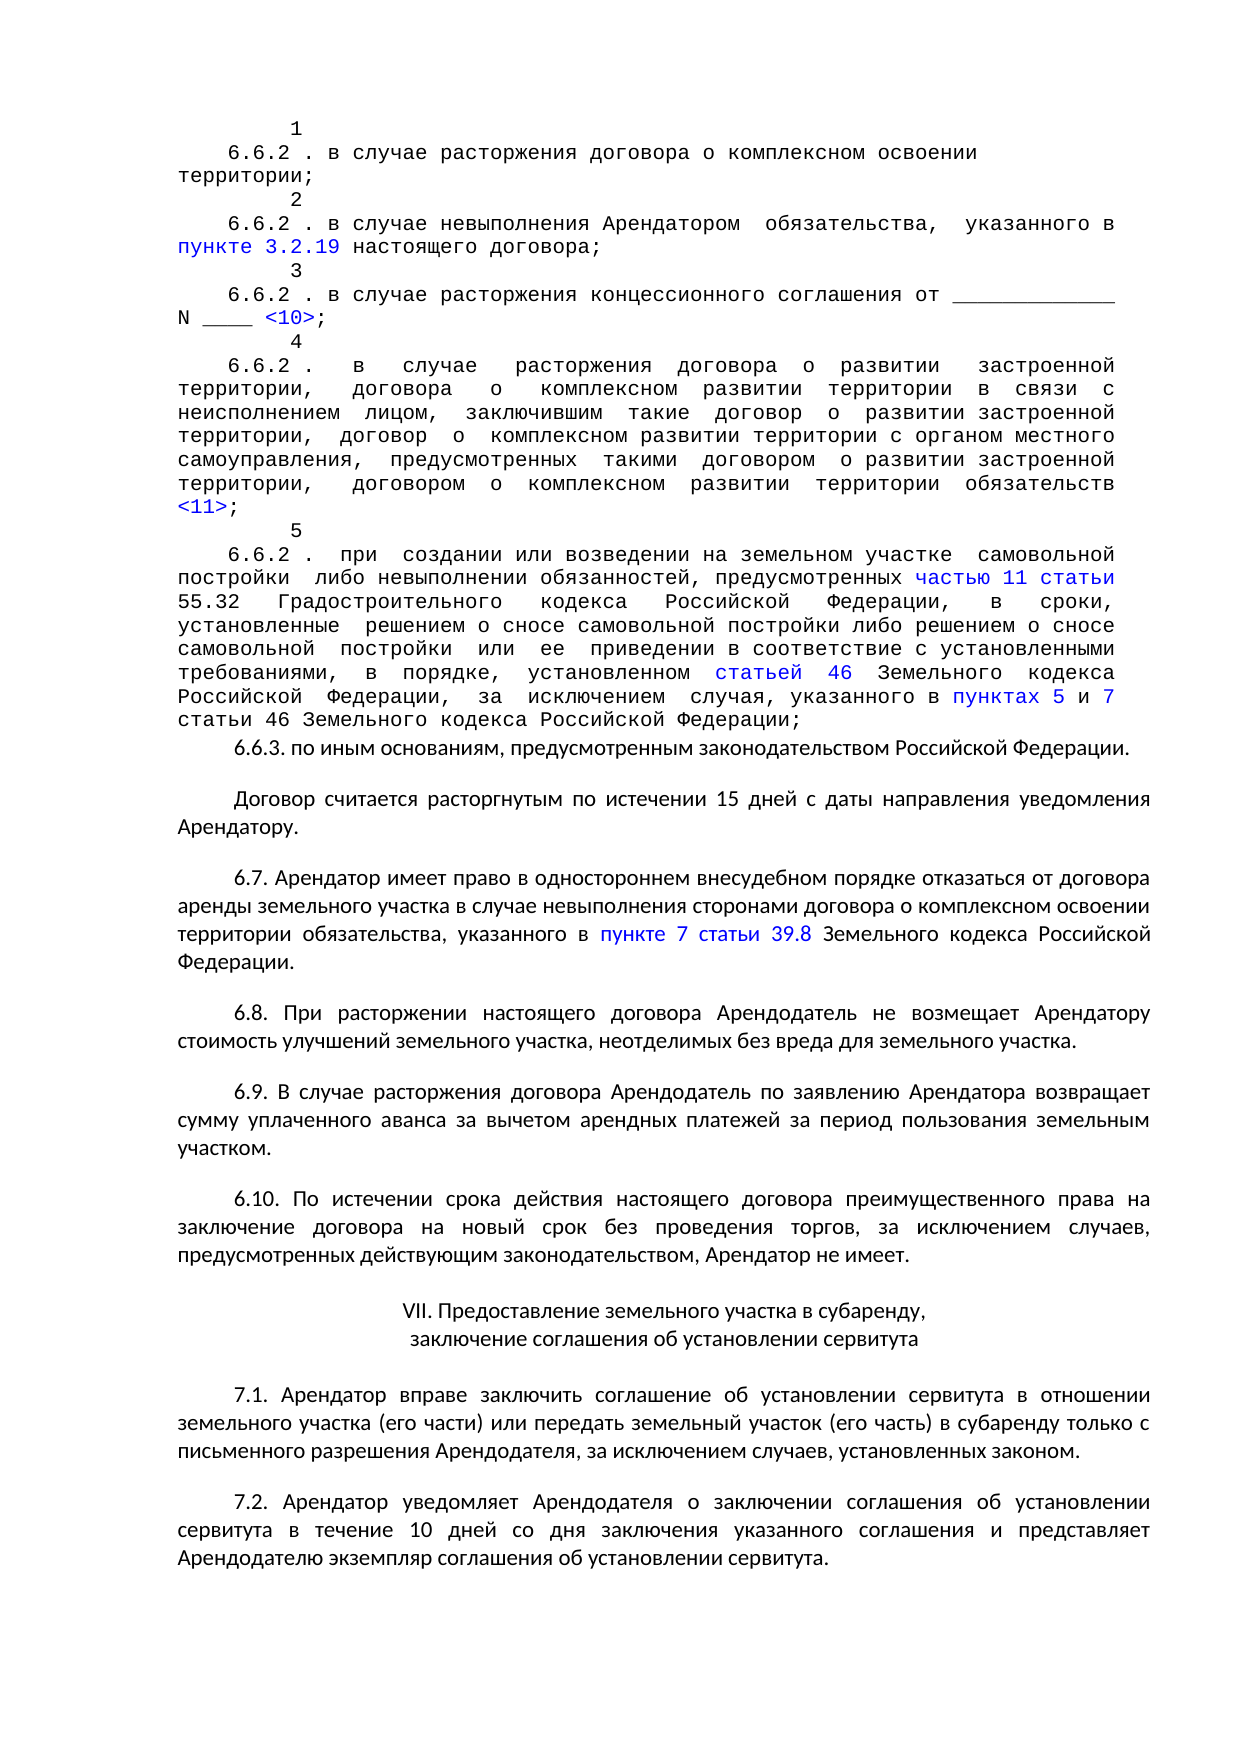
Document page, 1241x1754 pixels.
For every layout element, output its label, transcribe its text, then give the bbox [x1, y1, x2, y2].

text 6.6.2 . при создании или возведении на земельном участке самовольной [177, 544, 1152, 567]
text 5 [177, 520, 1152, 544]
text 2 [177, 189, 1152, 213]
text Российской Федерации, за исключением случая, указанного в пунктах 5 и 7 [177, 686, 1152, 709]
text 4 [177, 331, 1152, 354]
text 6.7. Арендатор имеет право в одностороннем внесудебном порядке отказаться от договора аренды земельного участка в случае невыполнения сторонами договора о комплексном освоении территории обязательства, указанного в пункте 7 статьи 39.8 Земельного кодекса Российской Федерации. [177, 863, 1152, 975]
text самоуправления, предусмотренных такими договором о развитии застроенной [177, 449, 1152, 473]
text территории, договором о комплексном развитии территории обязательств [177, 473, 1152, 496]
text VII. Предоставление земельного участка в субаренду, [177, 1296, 1152, 1324]
text N ____ <10>; [177, 307, 1152, 331]
text 6.6.2 . в случае расторжения концессионного соглашения от _____________ [177, 284, 1152, 307]
text Договор считается расторгнутым по истечении 15 дней с даты направления уведомления Арендатору. [177, 784, 1152, 840]
text неисполнением лицом, заключившим такие договор о развитии застроенной [177, 402, 1152, 426]
text 6.8. При расторжении настоящего договора Арендодатель не возмещает Арендатору стоимость улучшений земельного участка, неотделимых без вреда для земельного участка. [177, 998, 1152, 1054]
text постройки либо невыполнении обязанностей, предусмотренных частью 11 статьи [177, 567, 1152, 591]
text 6.6.2 . в случае расторжения договора о развитии застроенной [177, 354, 1152, 378]
text 3 [177, 260, 1152, 284]
text заключение соглашения об установлении сервитута [177, 1324, 1152, 1352]
text 6.6.2 . в случае невыполнения Арендатором обязательства, указанного в [177, 213, 1152, 236]
text 55.32 Градостроительного кодекса Российской Федерации, в сроки, [177, 591, 1152, 615]
text территории, договора о комплексном развитии территории в связи с [177, 378, 1152, 402]
text территории, договор о комплексном развитии территории с органом местного [177, 426, 1152, 449]
text <11>; [177, 496, 1152, 520]
text территории; [177, 165, 1152, 189]
text самовольной постройки или ее приведении в соответствие с установленными [177, 638, 1152, 662]
text 6.6.3. по иным основаниям, предусмотренным законодательством Российской Федерации. [177, 733, 1152, 761]
text 6.9. В случае расторжения договора Арендодатель по заявлению Арендатора возвращает сумму уплаченного аванса за вычетом арендных платежей за период пользования земельным участком. [177, 1077, 1152, 1161]
text пункте 3.2.19 настоящего договора; [177, 236, 1152, 260]
text 7.2. Арендатор уведомляет Арендодателя о заключении соглашения об установлении сервитута в течение 10 дней со дня заключения указанного соглашения и представляет Арендодателю экземпляр соглашения об установлении сервитута. [177, 1487, 1152, 1571]
text 7.1. Арендатор вправе заключить соглашение об установлении сервитута в отношении земельного участка (его части) или передать земельный участок (его часть) в субаренду только с письменного разрешения Арендодателя, за исключением случаев, установленных законом. [177, 1380, 1152, 1464]
text статьи 46 Земельного кодекса Российской Федерации; [177, 709, 1152, 733]
text 1 [177, 118, 1152, 142]
text требованиями, в порядке, установленном статьей 46 Земельного кодекса [177, 662, 1152, 686]
text 6.6.2 . в случае расторжения договора о комплексном освоении [177, 142, 1152, 165]
text 6.10. По истечении срока действия настоящего договора преимущественного права на заключение договора на новый срок без проведения торгов, за исключением случаев, предусмотренных действующим законодательством, Арендатор не имеет. [177, 1184, 1152, 1268]
text установленные решением о сносе самовольной постройки либо решением о сносе [177, 615, 1152, 638]
